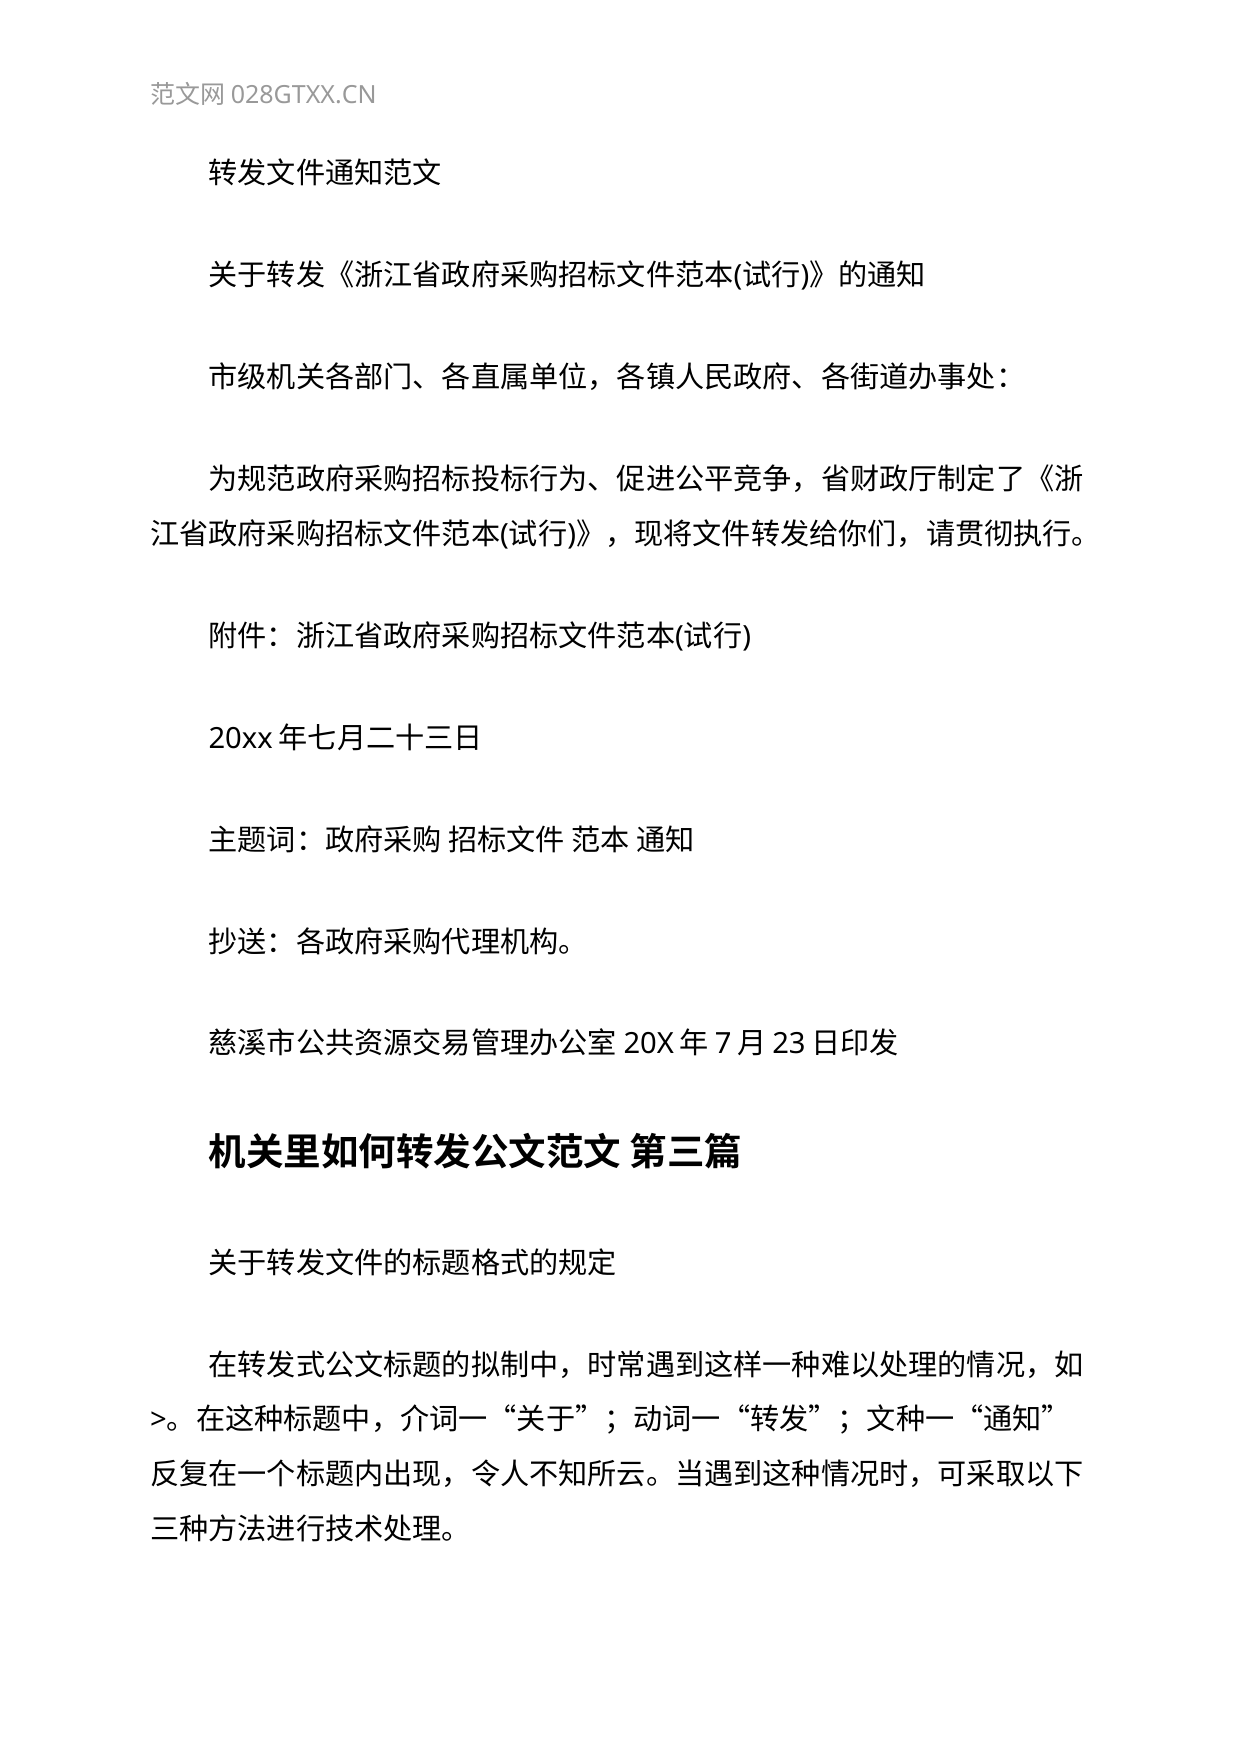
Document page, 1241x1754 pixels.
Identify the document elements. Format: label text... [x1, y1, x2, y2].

text 慈溪市公共资源交易管理办公室 20X年7月23日印发 [150, 1020, 1090, 1062]
text 机关里如何转发公文范文 第三篇 [150, 1122, 1090, 1176]
text 20xx年七月二十三日 [150, 714, 1090, 757]
text 为规范政府采购招标投标行为、促进公平竞争，省财政厅制定了《浙江省政府采购招标文件范本(试行)》，现将文件转发给你们，请贯彻执行。 [150, 456, 1090, 553]
text 在转发式公文标题的拟制中，时常遇到这样一种难以处理的情况，如>。在这种标题中，介词一“关于”；动词一“转发”；文种一“通知”反复在一个标题内出现，令人不知所云。当遇到这种情况时，可采取以下三种方法进行技术处理。 [150, 1341, 1090, 1548]
text 附件：浙江省政府采购招标文件范本(试行) [150, 612, 1090, 655]
text 关于转发文件的标题格式的规定 [150, 1239, 1090, 1282]
text 转发文件通知范文 [150, 150, 1090, 192]
text 主题词：政府采购 招标文件 范本 通知 [150, 816, 1090, 859]
text 关于转发《浙江省政府采购招标文件范本(试行)》的通知 [150, 252, 1090, 294]
text 市级机关各部门、各直属单位，各镇人民政府、各街道办事处： [150, 354, 1090, 396]
text 抄送：各政府采购代理机构。 [150, 918, 1090, 960]
